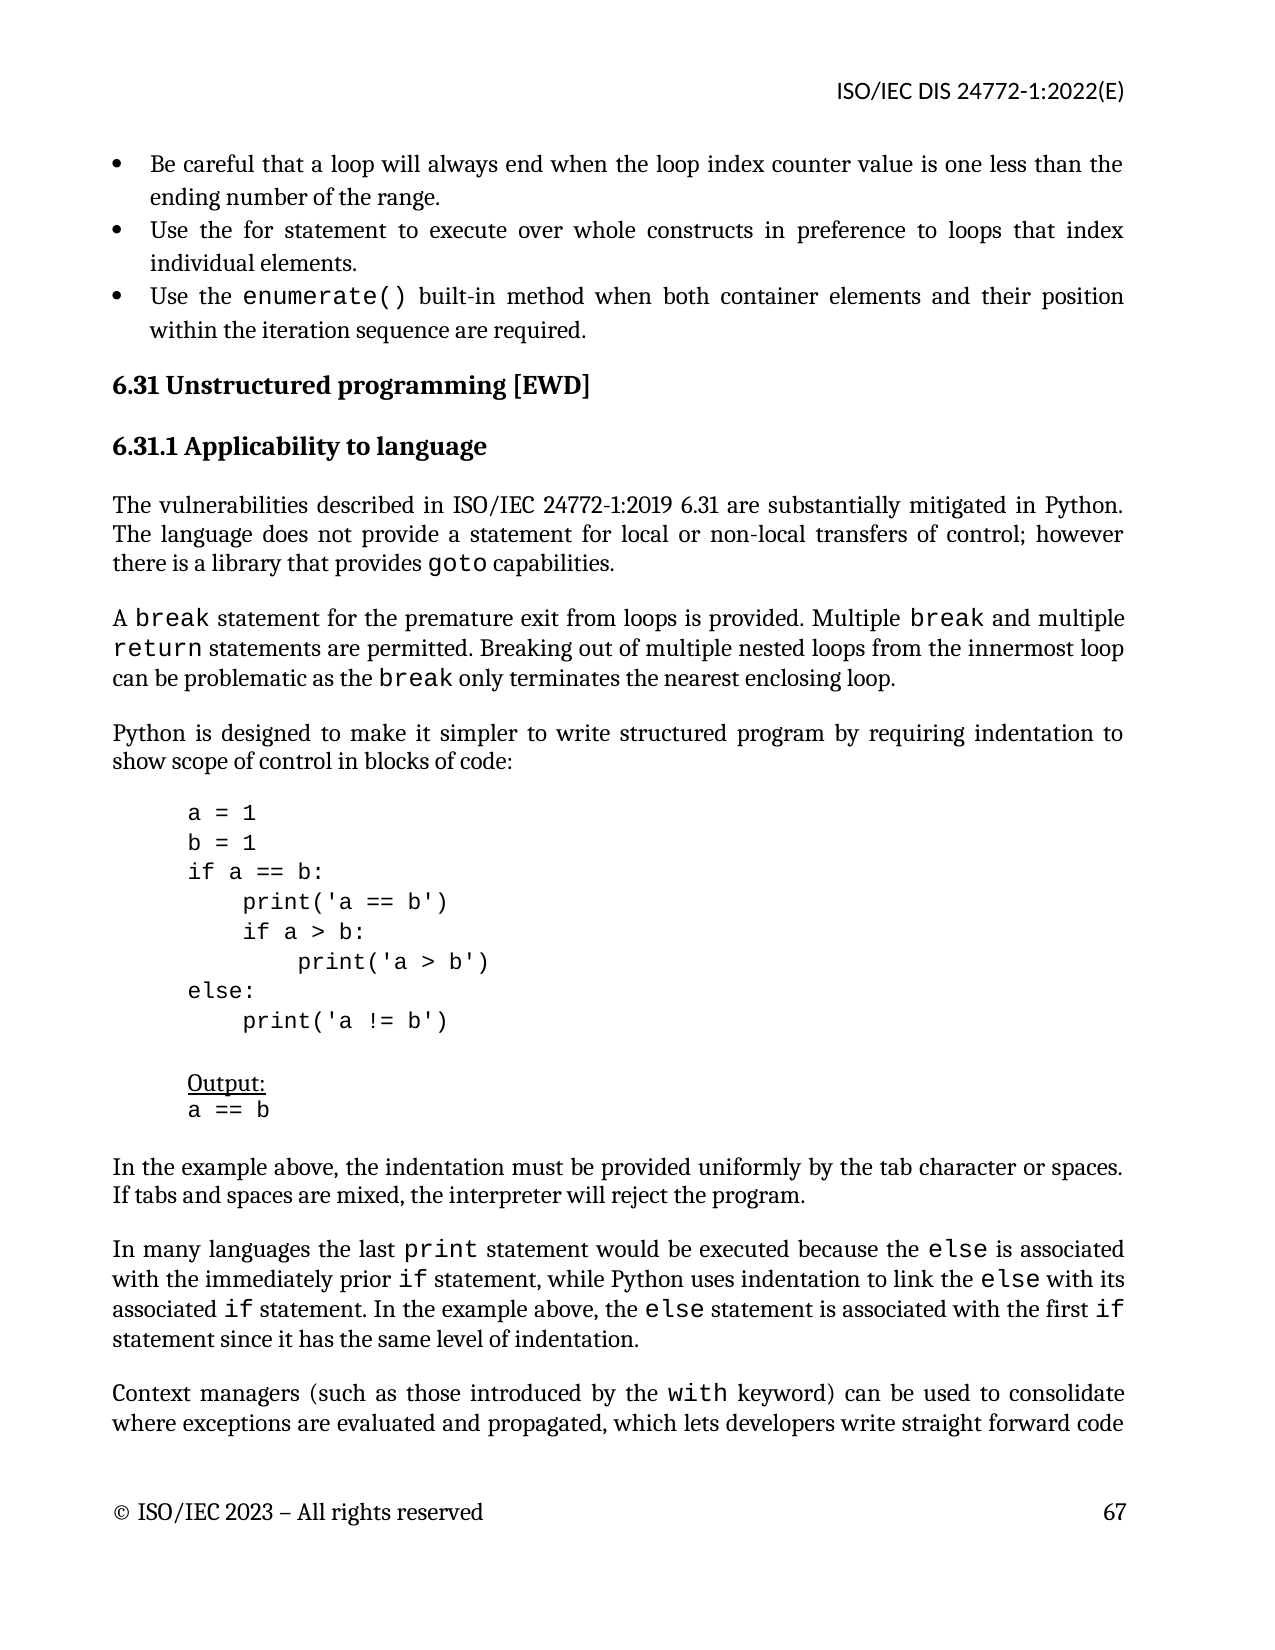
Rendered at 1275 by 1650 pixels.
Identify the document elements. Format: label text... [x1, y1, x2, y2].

text A break statement for the premature exit from loops is provided. Multiple break and multiple return statements are permitted. Breaking out of multiple nested loops from the innermost loop can be problematic as the break only terminates the nearest enclosing loop. [112, 603, 1125, 693]
text if a > b: [187, 920, 1125, 946]
text Output: [112, 1069, 1125, 1098]
text Be careful that a loop will always end when the loop index counter value is one less than the ending number of the range. [112, 150, 1125, 212]
text The vulnerabilities described in ISO/IEC 24772-1:2019 6.31 are substantially mitigated in Python. The language does not provide a statement for local or non-local transfers of control; however there is a library that provides goto capabilities. [112, 491, 1125, 578]
text a == b [187, 1098, 1125, 1124]
subtitle 6.31.1 Applicability to language [112, 431, 1125, 462]
text In many languages the last print statement would be executed because the else is associated with the immediately prior if statement, while Python uses indentation to link the else with its associated if statement. In the example above, the else statement is associated with the first if statement since it has the same level of indentation. [112, 1235, 1125, 1354]
text a = 1 [187, 801, 1125, 827]
text else: [187, 980, 1125, 1006]
text Use the enumerate() built-in method when both container elements and their position within the iteration sequence are required. [112, 282, 1125, 345]
text In the example above, the indentation must be provided uniformly by the tab character or spaces. If tabs and spaces are mixed, the interpreter will reject the program. [112, 1153, 1125, 1210]
text b = 1 [187, 831, 1125, 857]
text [112, 1379, 1125, 1438]
text print('a == b') [187, 890, 1125, 916]
subtitle 6.31 Unstructured programming [EWD] [112, 370, 1125, 401]
text Python is designed to make it simpler to write structured program by requiring indentation to show scope of control in blocks of code: [112, 718, 1125, 776]
text print('a > b') [187, 950, 1125, 976]
text if a == b: [187, 861, 1125, 887]
text Use the for statement to execute over whole constructs in preference to loops that index individual elements. [112, 216, 1125, 278]
text print('a != b') [187, 1009, 1125, 1036]
